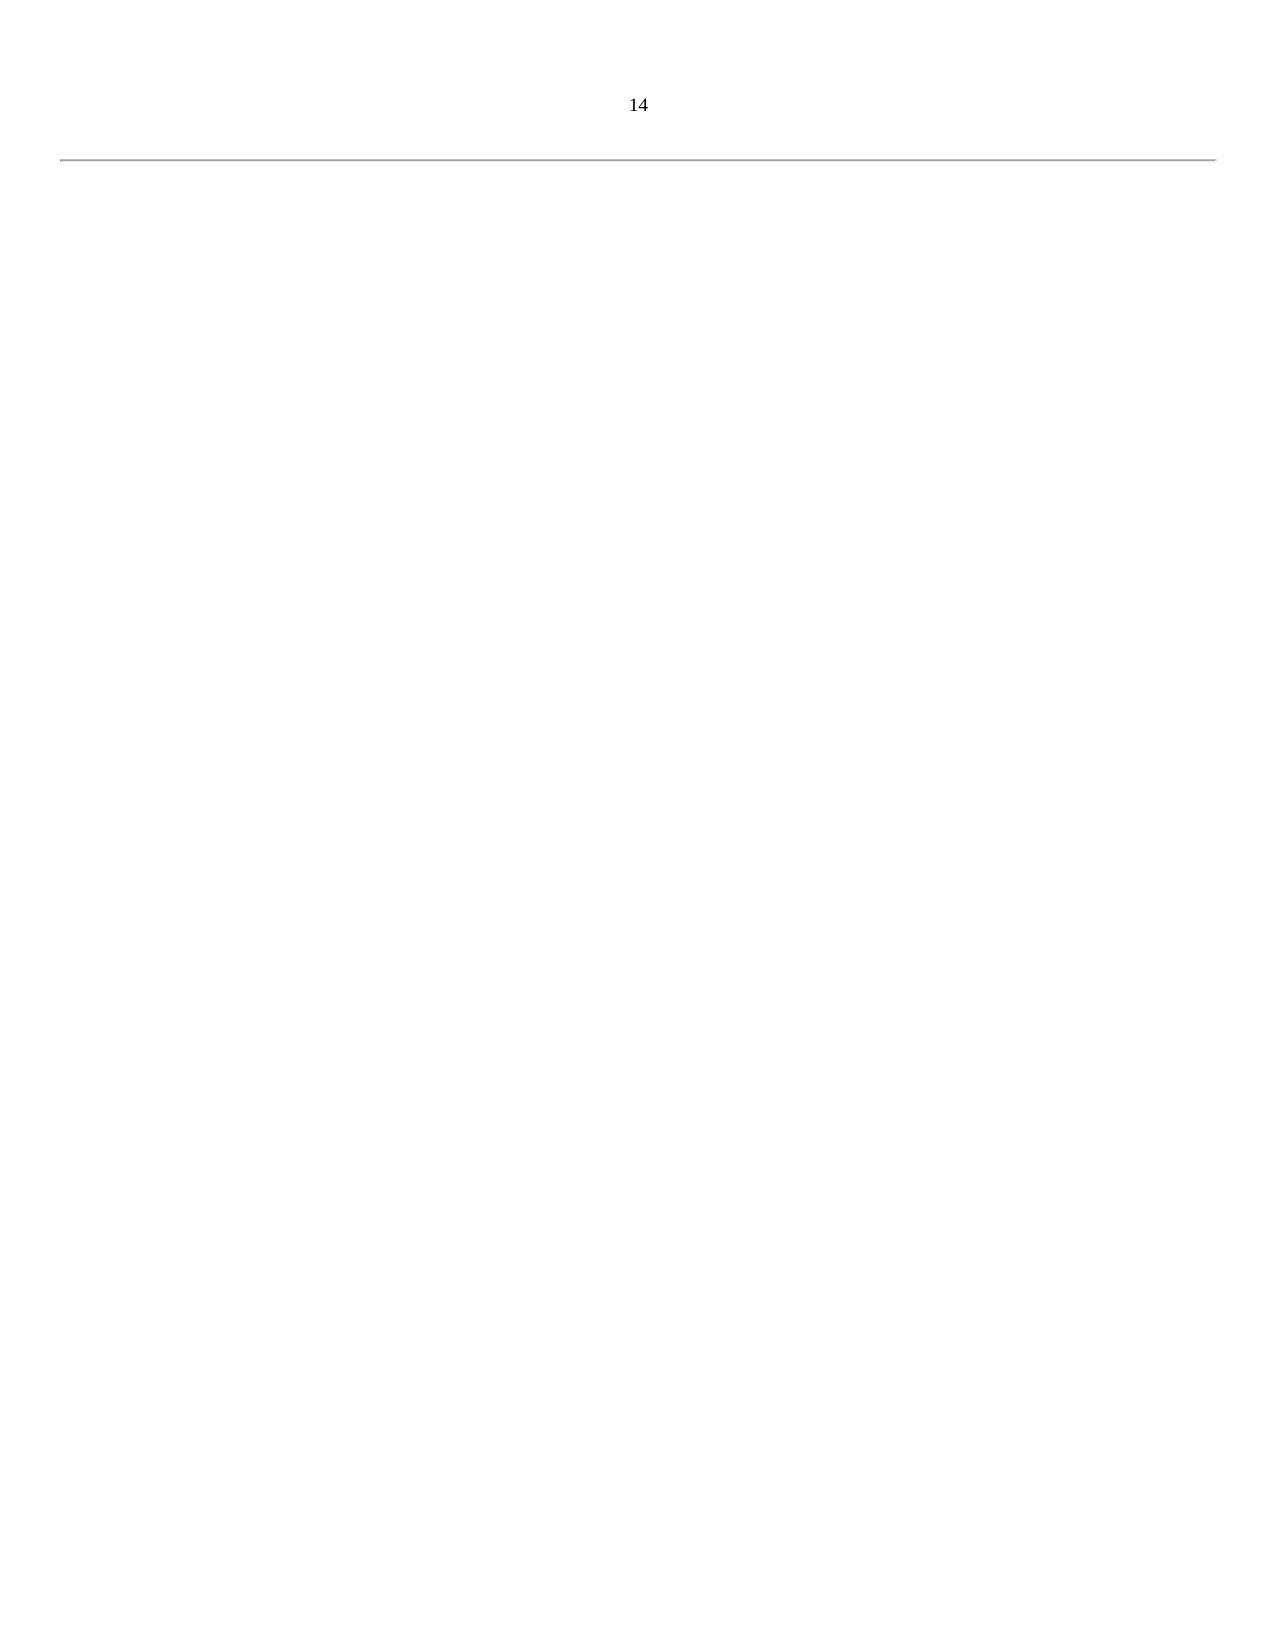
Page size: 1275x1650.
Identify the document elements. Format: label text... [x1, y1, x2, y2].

text 14 [65, 94, 1212, 115]
